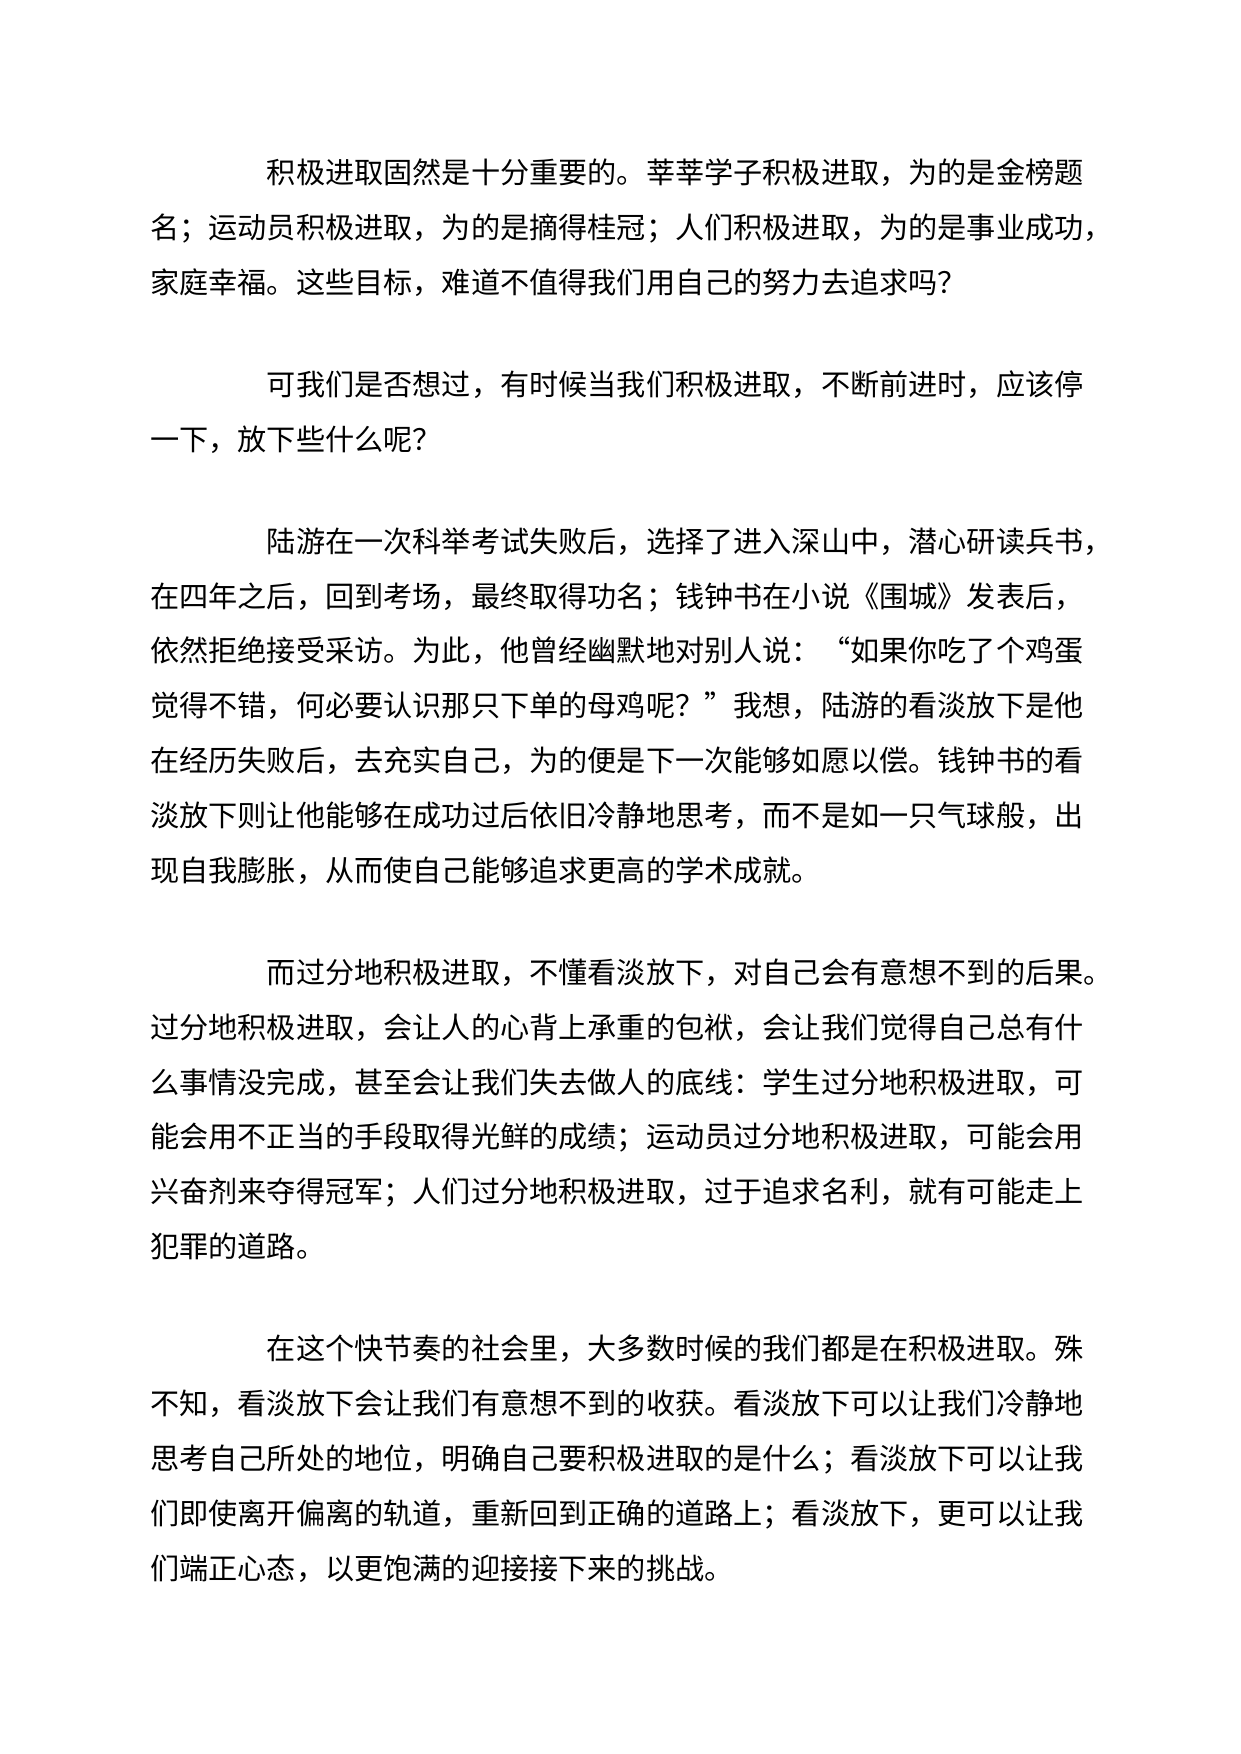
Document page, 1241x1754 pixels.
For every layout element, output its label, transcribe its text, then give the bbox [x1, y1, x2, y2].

text 积极进取固然是十分重要的。莘莘学子积极进取，为的是金榜题名；运动员积极进取，为的是摘得桂冠；人们积极进取，为的是事业成功，家庭幸福。这些目标，难道不值得我们用自己的努力去追求吗？ [150, 150, 1090, 302]
text 在这个快节奏的社会里，大多数时候的我们都是在积极进取。殊不知，看淡放下会让我们有意想不到的收获。看淡放下可以让我们冷静地思考自己所处的地位，明确自己要积极进取的是什么；看淡放下可以让我们即使离开偏离的轨道，重新回到正确的道路上；看淡放下，更可以让我们端正心态，以更饱满的迎接接下来的挑战。 [150, 1326, 1090, 1587]
text 陆游在一次科举考试失败后，选择了进入深山中，潜心研读兵书，在四年之后，回到考场，最终取得功名；钱钟书在小说《围城》发表后，依然拒绝接受采访。为此，他曾经幽默地对别人说：“如果你吃了个鸡蛋觉得不错，何必要认识那只下单的母鸡呢？”我想，陆游的看淡放下是他在经历失败后，去充实自己，为的便是下一次能够如愿以偿。钱钟书的看淡放下则让他能够在成功过后依旧冷静地思考，而不是如一只气球般，出现自我膨胀，从而使自己能够追求更高的学术成就。 [150, 518, 1090, 890]
text 可我们是否想过，有时候当我们积极进取，不断前进时，应该停一下，放下些什么呢？ [150, 362, 1090, 459]
text 而过分地积极进取，不懂看淡放下，对自己会有意想不到的后果。过分地积极进取，会让人的心背上承重的包袱，会让我们觉得自己总有什么事情没完成，甚至会让我们失去做人的底线：学生过分地积极进取，可能会用不正当的手段取得光鲜的成绩；运动员过分地积极进取，可能会用兴奋剂来夺得冠军；人们过分地积极进取，过于追求名利，就有可能走上犯罪的道路。 [150, 949, 1090, 1266]
